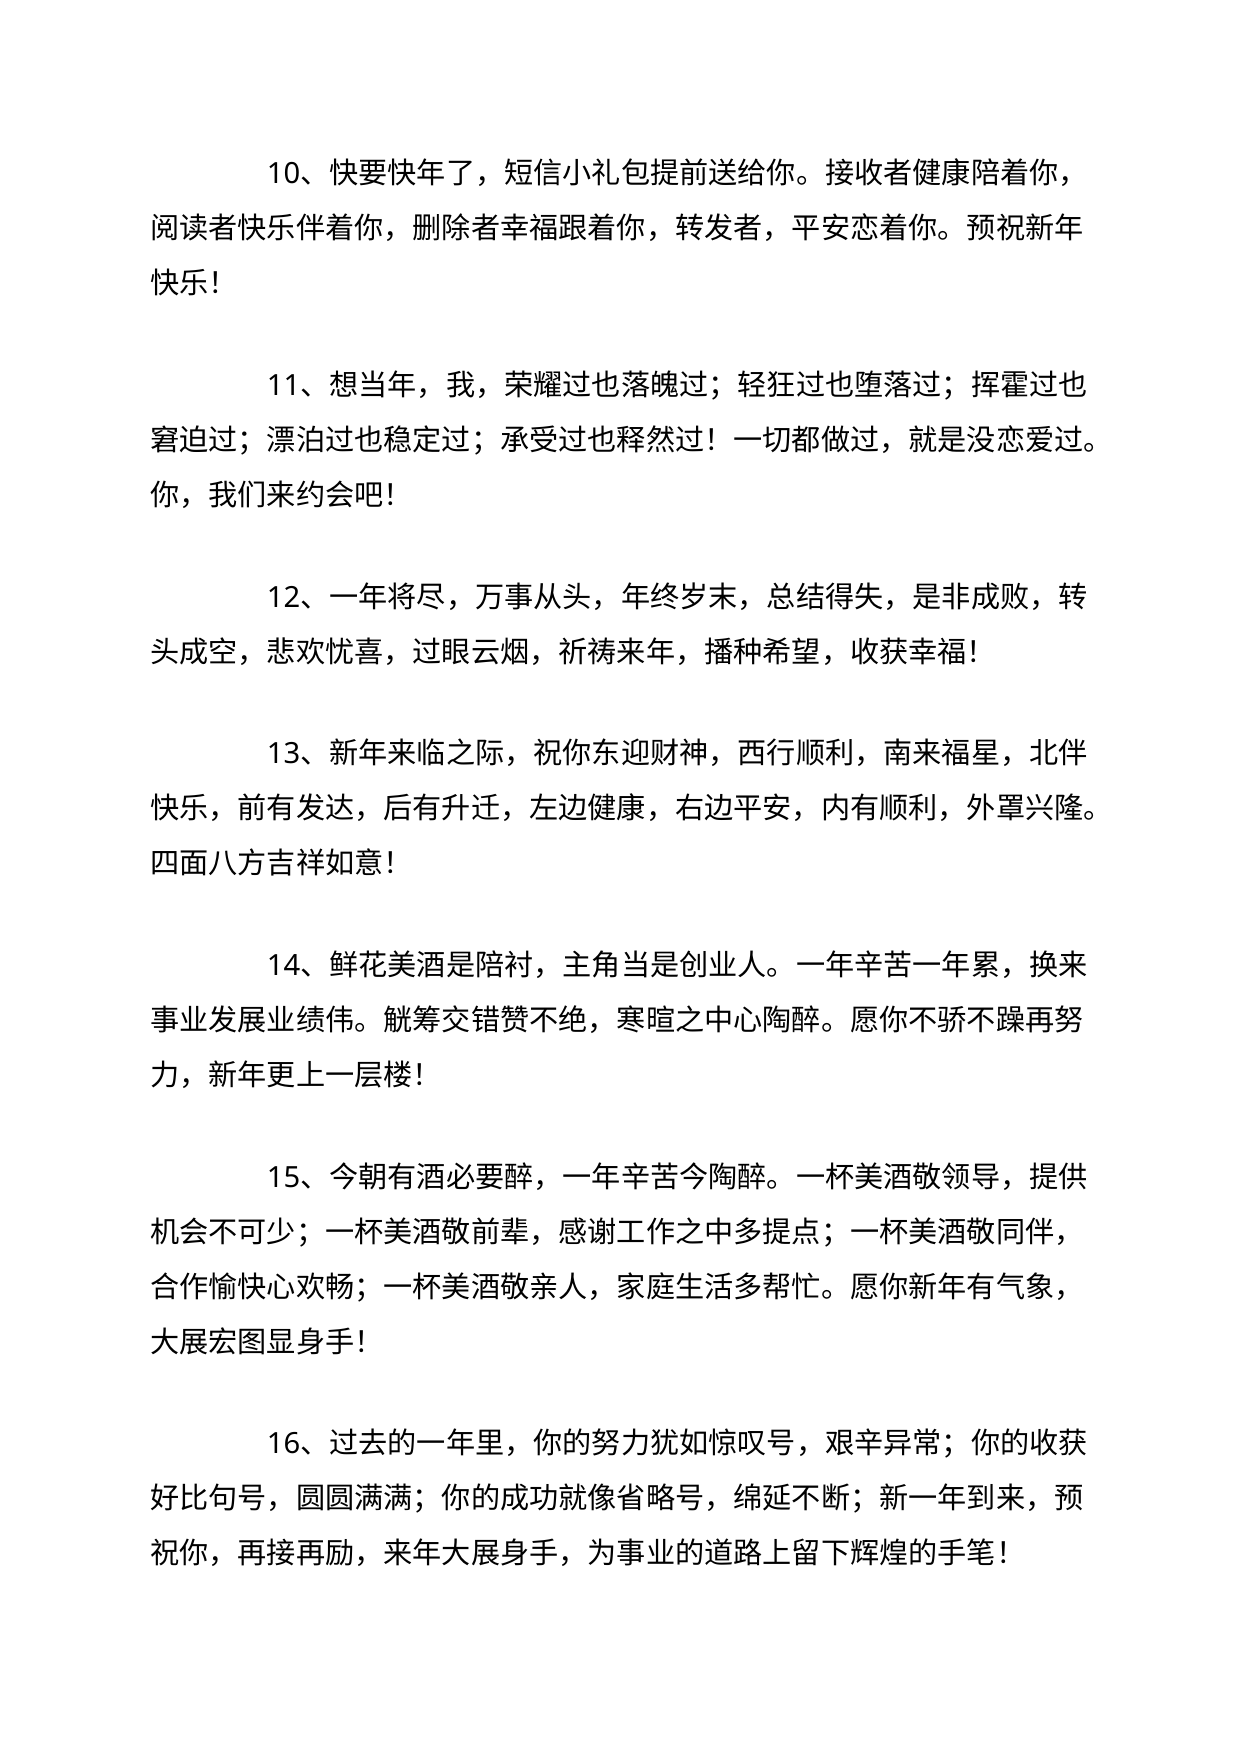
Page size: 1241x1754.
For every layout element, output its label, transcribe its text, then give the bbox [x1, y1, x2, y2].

text 11、想当年，我，荣耀过也落魄过；轻狂过也堕落过；挥霍过也窘迫过；漂泊过也稳定过；承受过也释然过！一切都做过，就是没恋爱过。你，我们来约会吧！ [150, 362, 1090, 514]
text 13、新年来临之际，祝你东迎财神，西行顺利，南来福星，北伴快乐，前有发达，后有升迁，左边健康，右边平安，内有顺利，外罩兴隆。四面八方吉祥如意！ [150, 730, 1090, 882]
text 10、快要快年了，短信小礼包提前送给你。接收者健康陪着你，阅读者快乐伴着你，删除者幸福跟着你，转发者，平安恋着你。预祝新年快乐！ [150, 150, 1090, 302]
text 16、过去的一年里，你的努力犹如惊叹号，艰辛异常；你的收获好比句号，圆圆满满；你的成功就像省略号，绵延不断；新一年到来，预祝你，再接再励，来年大展身手，为事业的道路上留下辉煌的手笔！ [150, 1420, 1090, 1572]
text 15、今朝有酒必要醉，一年辛苦今陶醉。一杯美酒敬领导，提供机会不可少；一杯美酒敬前辈，感谢工作之中多提点；一杯美酒敬同伴，合作愉快心欢畅；一杯美酒敬亲人，家庭生活多帮忙。愿你新年有气象，大展宏图显身手！ [150, 1153, 1090, 1361]
text 12、一年将尽，万事从头，年终岁末，总结得失，是非成败，转头成空，悲欢忧喜，过眼云烟，祈祷来年，播种希望，收获幸福！ [150, 573, 1090, 671]
text 14、鲜花美酒是陪衬，主角当是创业人。一年辛苦一年累，换来事业发展业绩伟。觥筹交错赞不绝，寒暄之中心陶醉。愿你不骄不躁再努力，新年更上一层楼！ [150, 942, 1090, 1094]
